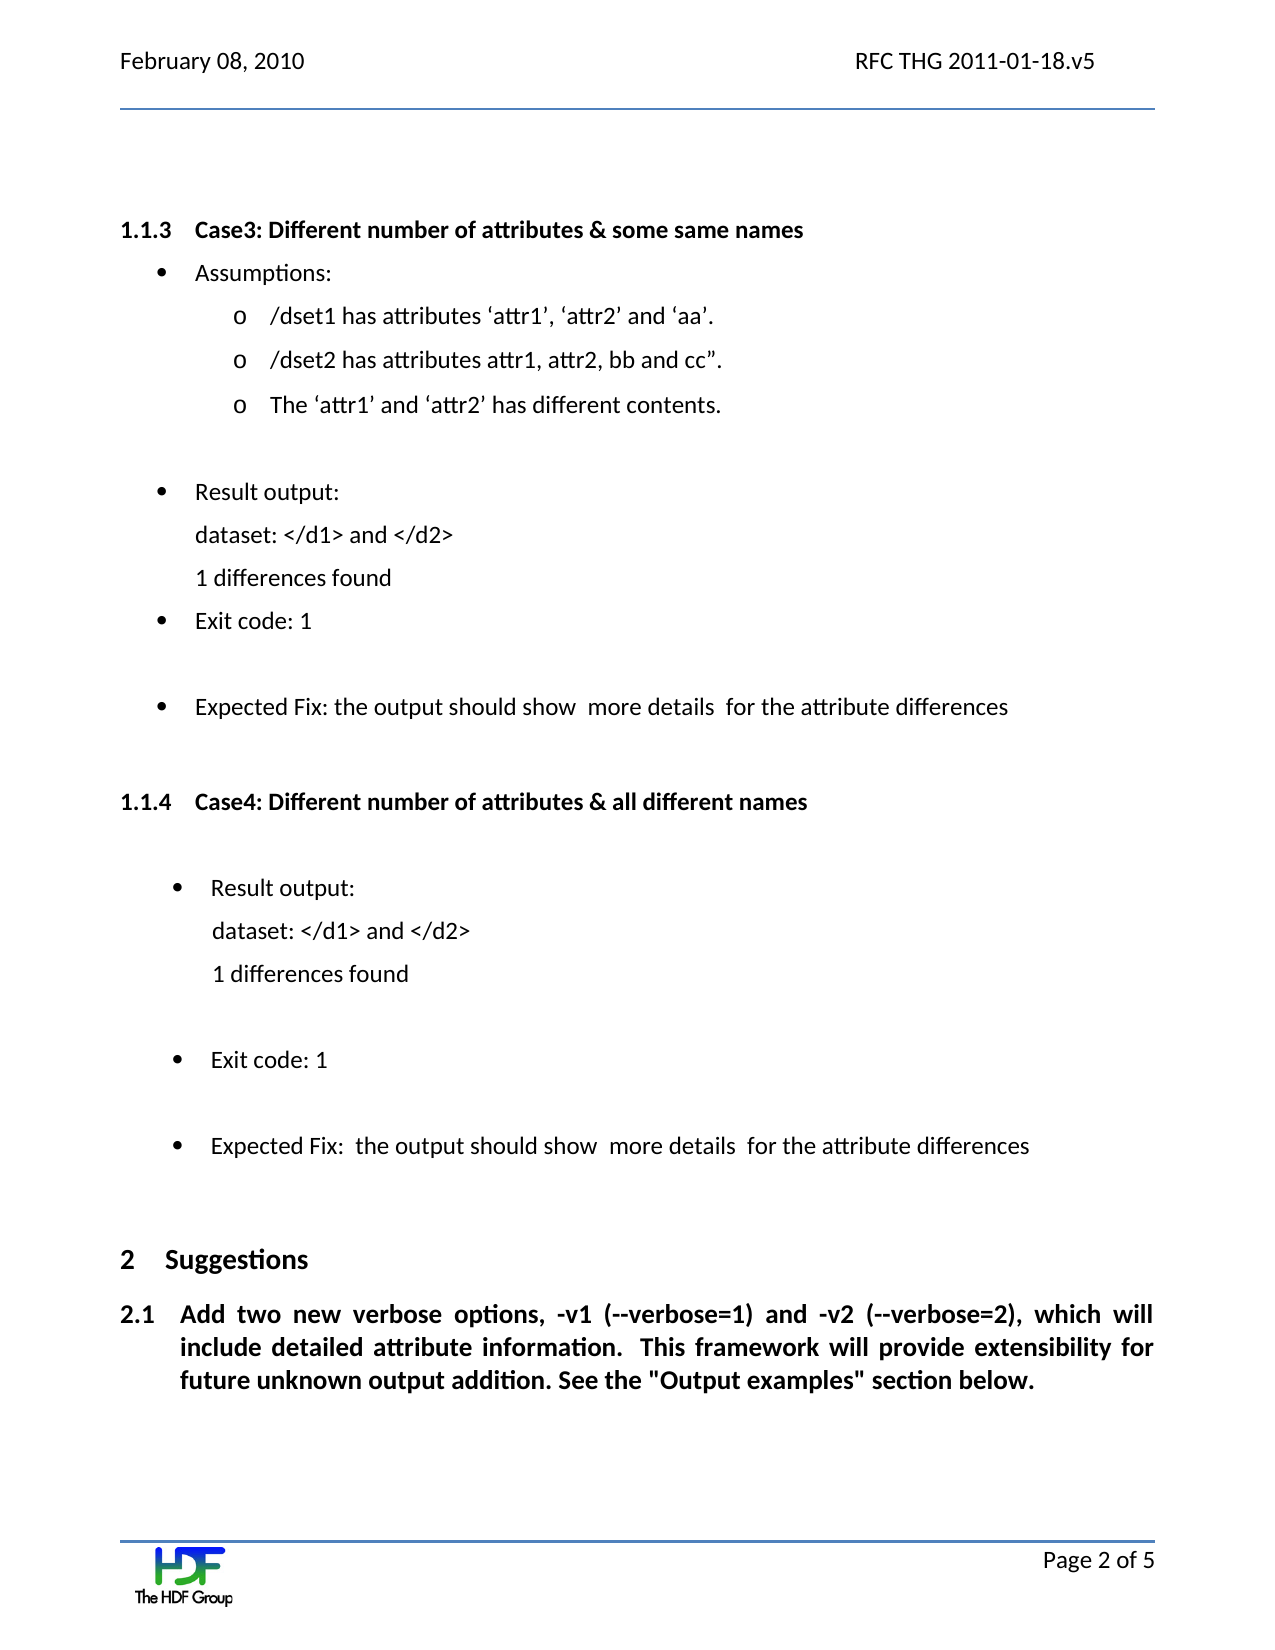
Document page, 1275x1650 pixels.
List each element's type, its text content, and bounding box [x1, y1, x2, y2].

subtitle Add two new verbose options, -v1 (--verbose=1) and -v2 (--verbose=2), which will include detailed attribute information. This framework will provide extensibility for future unknown output addition. See the "Output examples" section below. [120, 1297, 1155, 1396]
text dataset: </d1> and </d2> [120, 519, 1155, 550]
list /dset1 has attributes ‘attr1’, ‘attr2’ and ‘aa’. [232, 300, 1155, 332]
list The ‘attr1’ and ‘attr2’ has different contents. [232, 389, 1155, 421]
list Exit code: 1 [157, 605, 1155, 636]
subtitle Case3: Different number of attributes & some same names [120, 214, 1155, 245]
list Exit code: 1 [173, 1044, 1155, 1074]
list Result output: [173, 872, 1155, 902]
list /dset2 has attributes attr1, attr2, bb and cc”. [232, 345, 1155, 376]
list Expected Fix: the output should show more details for the attribute differences [173, 1130, 1155, 1160]
subtitle Suggestions [120, 1241, 1155, 1277]
list Assumptions: [157, 257, 1155, 288]
list Expected Fix: the output should show more details for the attribute differences [157, 691, 1155, 722]
list Result output: [157, 476, 1155, 507]
text 1 differences found [120, 562, 1155, 593]
text dataset: </d1> and </d2> [120, 915, 1155, 945]
subtitle Case4: Different number of attributes & all different names [120, 786, 1155, 816]
text 1 differences found [120, 958, 1155, 988]
picture [135, 1547, 233, 1607]
